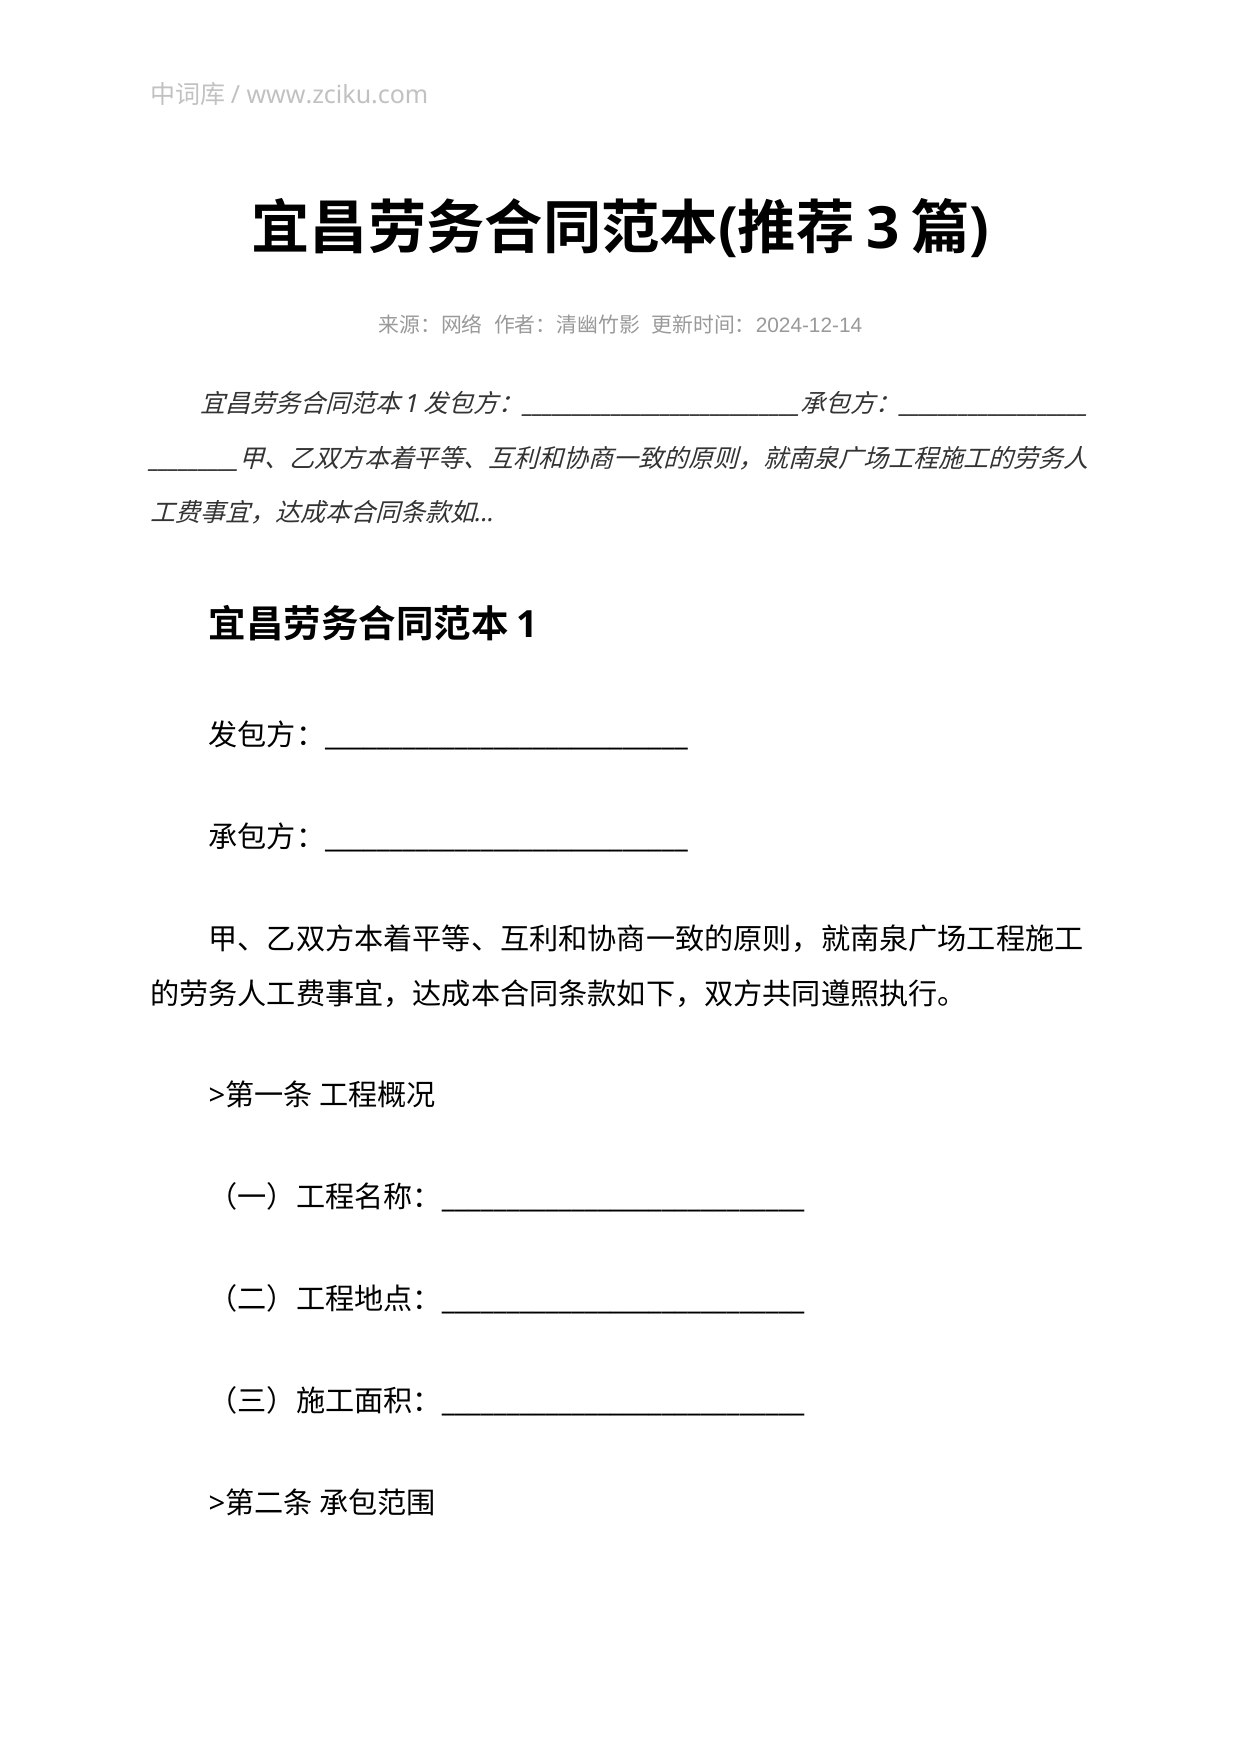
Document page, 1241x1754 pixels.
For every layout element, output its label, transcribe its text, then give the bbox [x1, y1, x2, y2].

text 甲、乙双方本着平等、互利和协商一致的原则，就南泉广场工程施工的劳务人工费事宜，达成本合同条款如下，双方共同遵照执行。 [150, 915, 1090, 1012]
text （一）工程名称：____________________________ [150, 1174, 1090, 1216]
text 发包方：____________________________ [150, 711, 1090, 754]
text 承包方：____________________________ [150, 813, 1090, 856]
text （三）施工面积：____________________________ [150, 1378, 1090, 1420]
text 宜昌劳务合同范本1发包方：____________________________承包方：____________________________甲、乙双方本着平等、互利和协商一致的原则，就南泉广场工程施工的劳务人工费事宜，达成本合同条款如... [150, 384, 1090, 529]
subtitle 宜昌劳务合同范本(推荐3篇) [150, 181, 1090, 266]
text 来源：网络 作者：清幽竹影 更新时间：2024-12-14 [150, 313, 1090, 337]
text （二）工程地点：____________________________ [150, 1276, 1090, 1318]
text >第一条 工程概况 [150, 1072, 1090, 1114]
text >第二条 承包范围 [150, 1480, 1090, 1522]
text 宜昌劳务合同范本1 [150, 594, 1090, 648]
